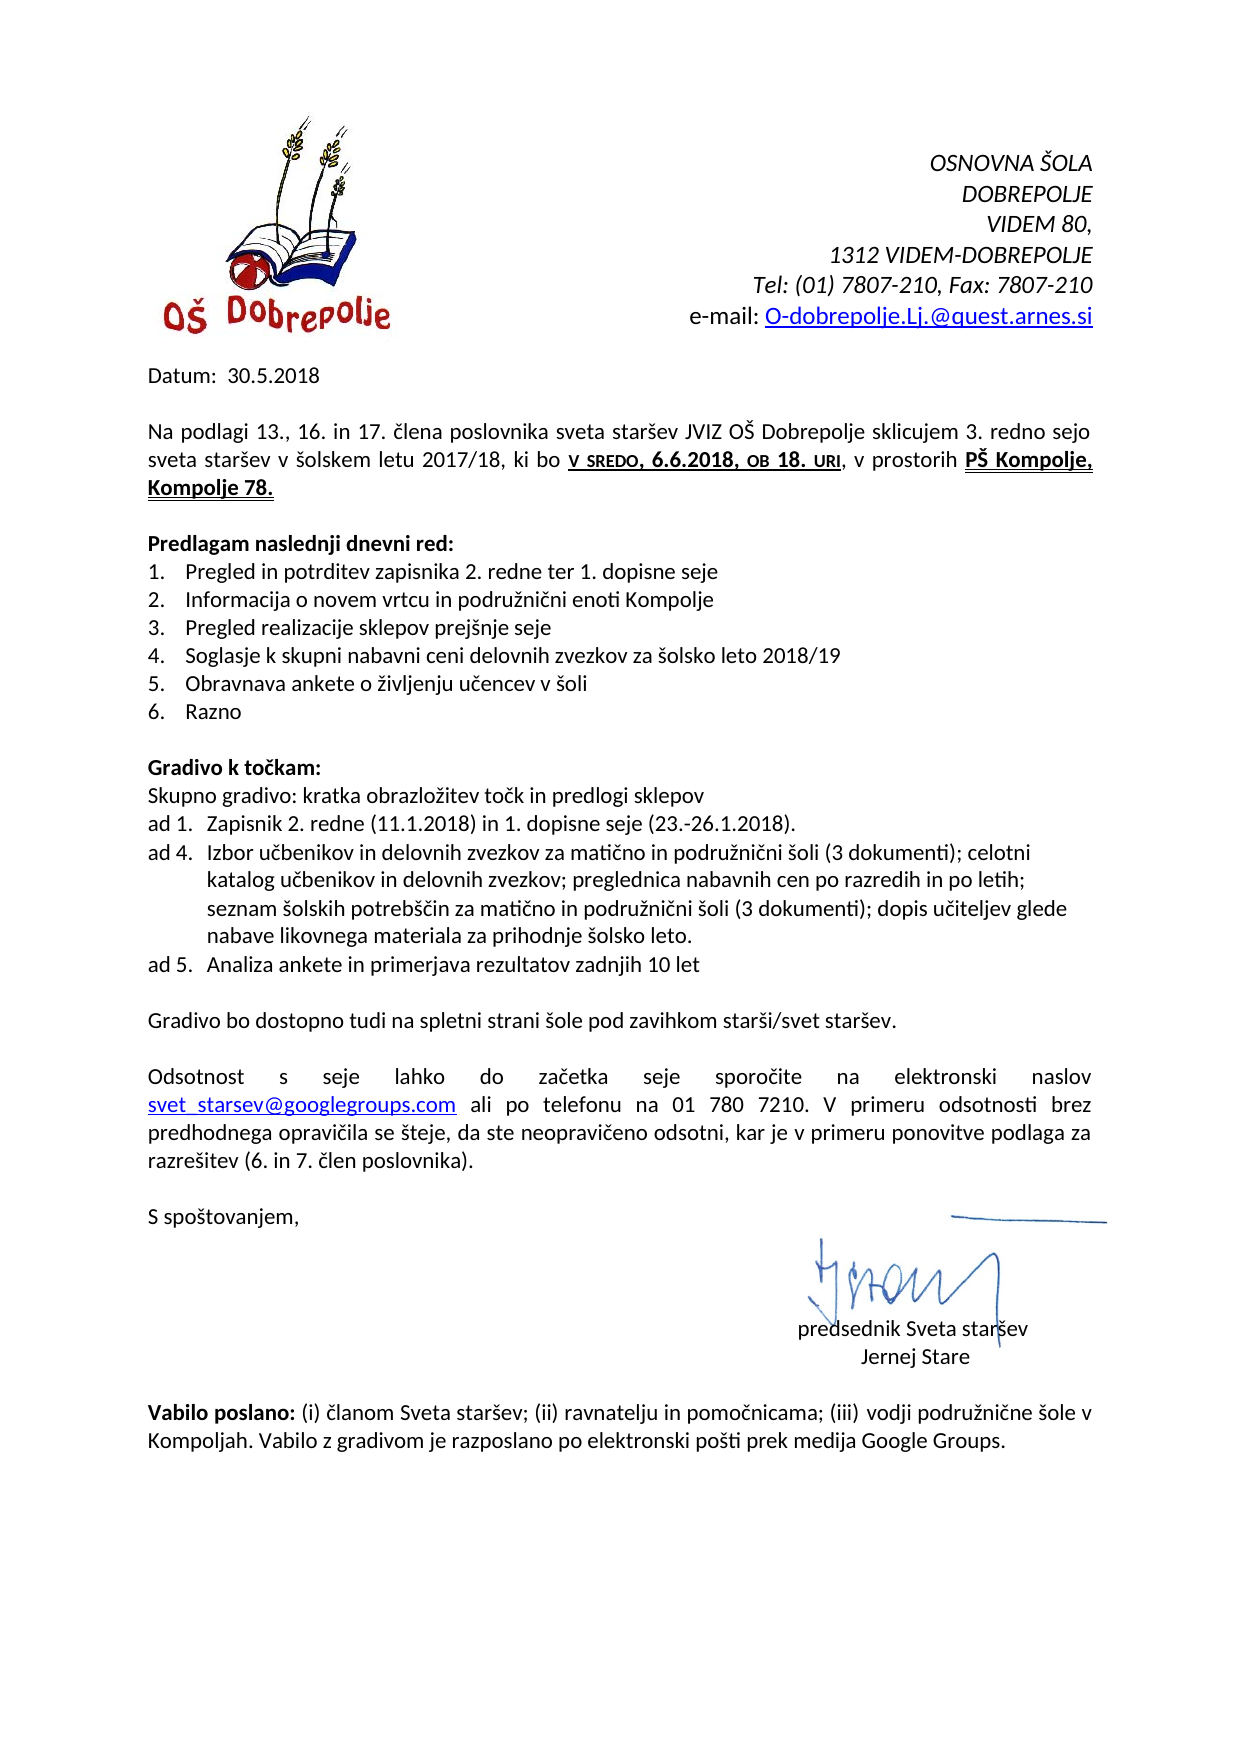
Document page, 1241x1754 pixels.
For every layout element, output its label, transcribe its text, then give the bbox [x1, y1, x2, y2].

text S spoštovanjem, [148, 1202, 1093, 1230]
text Vabilo poslano: (i) članom Sveta staršev; (ii) ravnatelju in pomočnicama; (iii) vodji podružnične šole v Kompoljah. Vabilo z gradivom je razposlano po elektronski pošti prek medija Google Groups. [148, 1398, 1093, 1454]
list Informacija o novem vrtcu in podružnični enoti Kompolje [148, 585, 1093, 613]
list Razno [148, 697, 1093, 726]
text Tel: (01) 7807-210, Fax: 7807-210 [416, 270, 1093, 300]
text Gradivo k točkam: [148, 753, 1093, 782]
text ad 5. Analiza ankete in primerjava rezultatov zadnjih 10 let [148, 950, 1093, 978]
text ad 1. Zapisnik 2. redne (11.1.2018) in 1. dopisne seje (23.-26.1.2018). [148, 809, 1093, 838]
picture [807, 1215, 1108, 1348]
text Predlagam naslednji dnevni red: [148, 529, 1093, 557]
text OSNOVNA ŠOLA [416, 148, 1093, 178]
picture [143, 80, 416, 345]
subtitle e-mail: O-dobrepolje.Lj.@quest.arnes.si [416, 300, 1093, 331]
list Pregled in potrditev zapisnika 2. redne ter 1. dopisne seje [148, 557, 1093, 585]
text 1312 VIDEM-DOBREPOLJE [416, 239, 1093, 270]
text Gradivo bo dostopno tudi na spletni strani šole pod zavihkom starši/svet staršev. [148, 1006, 1093, 1034]
text ad 4. Izbor učbenikov in delovnih zvezkov za matično in podružnični šoli (3 dokumenti); celotni katalog učbenikov in delovnih zvezkov; preglednica nabavnih cen po razredih in po letih; seznam šolskih potrebščin za matično in podružnični šoli (3 dokumenti); dopis učiteljev glede nabave likovnega materiala za prihodnje šolsko leto. [148, 838, 1093, 950]
text VIDEM 80, [416, 209, 1093, 239]
text Na podlagi 13., 16. in 17. člena poslovnika sveta staršev JVIZ OŠ Dobrepolje sklicujem 3. redno sejo sveta staršev v šolskem letu 2017/18, ki bo v sredo, 6.6.2018, ob 18. uri, v prostorih PŠ Kompolje, Kompolje 78. [148, 417, 1093, 501]
list Obravnava ankete o življenju učencev v šoli [148, 669, 1093, 697]
text predsednik Sveta staršev [148, 1314, 1093, 1342]
text Skupno gradivo: kratka obrazložitev točk in predlogi sklepov [148, 782, 1093, 809]
text DOBREPOLJE [416, 178, 1093, 209]
list Pregled realizacije sklepov prejšnje seje [148, 613, 1093, 641]
list Soglasje k skupni nabavni ceni delovnih zvezkov za šolsko leto 2018/19 [148, 641, 1093, 669]
text Odsotnost s seje lahko do začetka seje sporočite na elektronski naslov svet_starsev@googlegroups.com ali po telefonu na 01 780 7210. V primeru odsotnosti brez predhodnega opravičila se šteje, da ste neopravičeno odsotni, kar je v primeru ponovitve podlaga za razrešitev (6. in 7. člen poslovnika). [148, 1062, 1093, 1174]
text Jernej Stare [148, 1342, 1093, 1370]
text Datum: 30.5.2018 [148, 361, 1093, 389]
